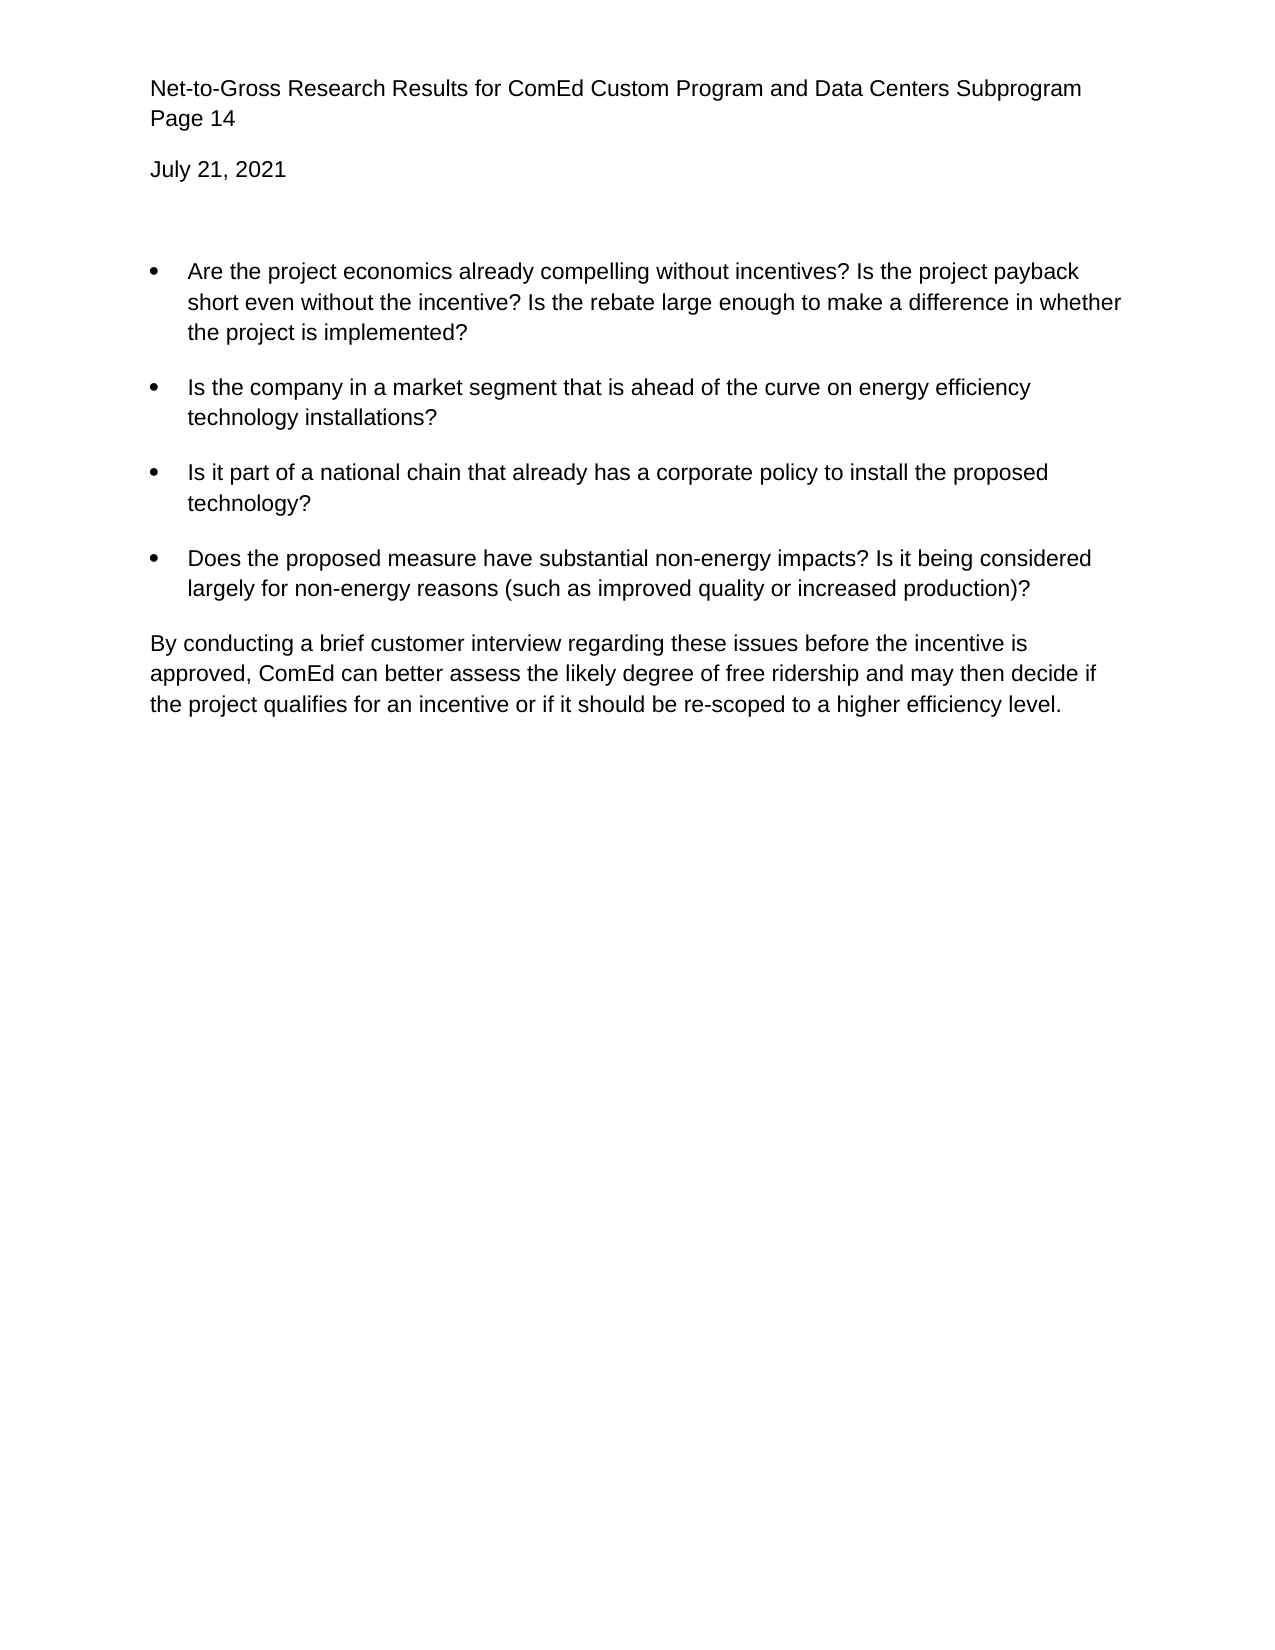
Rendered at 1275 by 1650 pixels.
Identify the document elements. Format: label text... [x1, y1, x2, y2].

list Is the company in a market segment that is ahead of the curve on energy efficiency technology installations? [150, 374, 1125, 431]
list Does the proposed measure have substantial non-energy impacts? Is it being considered largely for non-energy reasons (such as improved quality or increased production)? [150, 545, 1125, 601]
list Is it part of a national chain that already has a corporate policy to install the proposed technology? [150, 459, 1125, 516]
list Are the project economics already compelling without incentives? Is the project payback short even without the incentive? Is the rebate large enough to make a difference in whether the project is implemented? [150, 258, 1125, 345]
text By conducting a brief customer interview regarding these issues before the incentive is approved, ComEd can better assess the likely degree of free ridership and may then decide if the project qualifies for an incentive or if it should be re-scoped to a higher efficiency level. [150, 630, 1125, 717]
